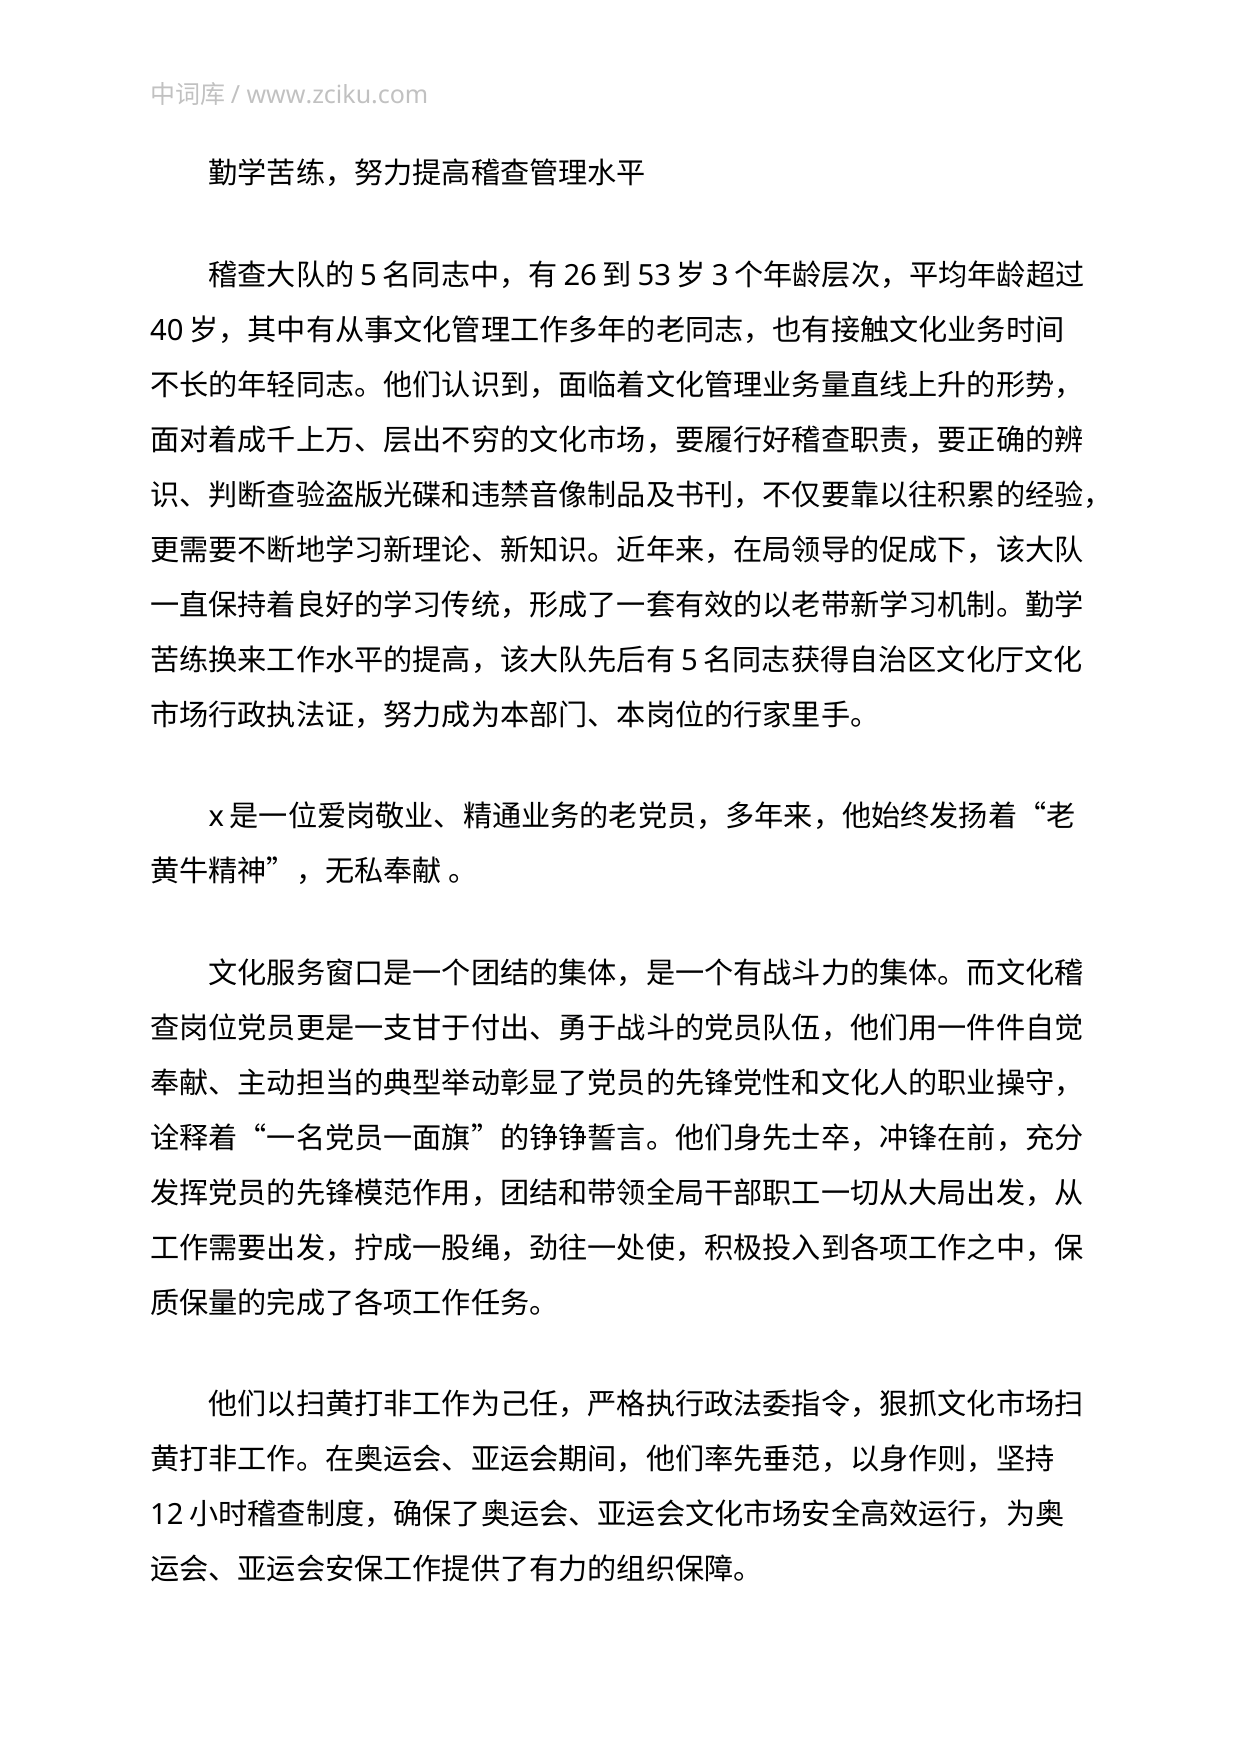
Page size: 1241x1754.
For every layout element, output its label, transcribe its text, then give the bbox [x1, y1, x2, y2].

text 他们以扫黄打非工作为己任，严格执行政法委指令，狠抓文化市场扫黄打非工作。在奥运会、亚运会期间，他们率先垂范，以身作则，坚持12小时稽查制度，确保了奥运会、亚运会文化市场安全高效运行，为奥运会、亚运会安保工作提供了有力的组织保障。 [150, 1381, 1090, 1588]
text 稽查大队的5名同志中，有26到53岁3个年龄层次，平均年龄超过40岁，其中有从事文化管理工作多年的老同志，也有接触文化业务时间不长的年轻同志。他们认识到，面临着文化管理业务量直线上升的形势，面对着成千上万、层出不穷的文化市场，要履行好稽查职责，要正确的辨识、判断查验盗版光碟和违禁音像制品及书刊，不仅要靠以往积累的经验，更需要不断地学习新理论、新知识。近年来，在局领导的促成下，该大队一直保持着良好的学习传统，形成了一套有效的以老带新学习机制。勤学苦练换来工作水平的提高，该大队先后有5名同志获得自治区文化厅文化市场行政执法证，努力成为本部门、本岗位的行家里手。 [150, 252, 1090, 733]
text x是一位爱岗敬业、精通业务的老党员，多年来，他始终发扬着“老黄牛精神”，无私奉献 。 [150, 793, 1090, 890]
text 勤学苦练，努力提高稽查管理水平 [150, 150, 1090, 192]
text 文化服务窗口是一个团结的集体，是一个有战斗力的集体。而文化稽查岗位党员更是一支甘于付出、勇于战斗的党员队伍，他们用一件件自觉奉献、主动担当的典型举动彰显了党员的先锋党性和文化人的职业操守，诠释着“一名党员一面旗”的铮铮誓言。他们身先士卒，冲锋在前，充分发挥党员的先锋模范作用，团结和带领全局干部职工一切从大局出发，从工作需要出发，拧成一股绳，劲往一处使，积极投入到各项工作之中，保质保量的完成了各项工作任务。 [150, 950, 1090, 1321]
